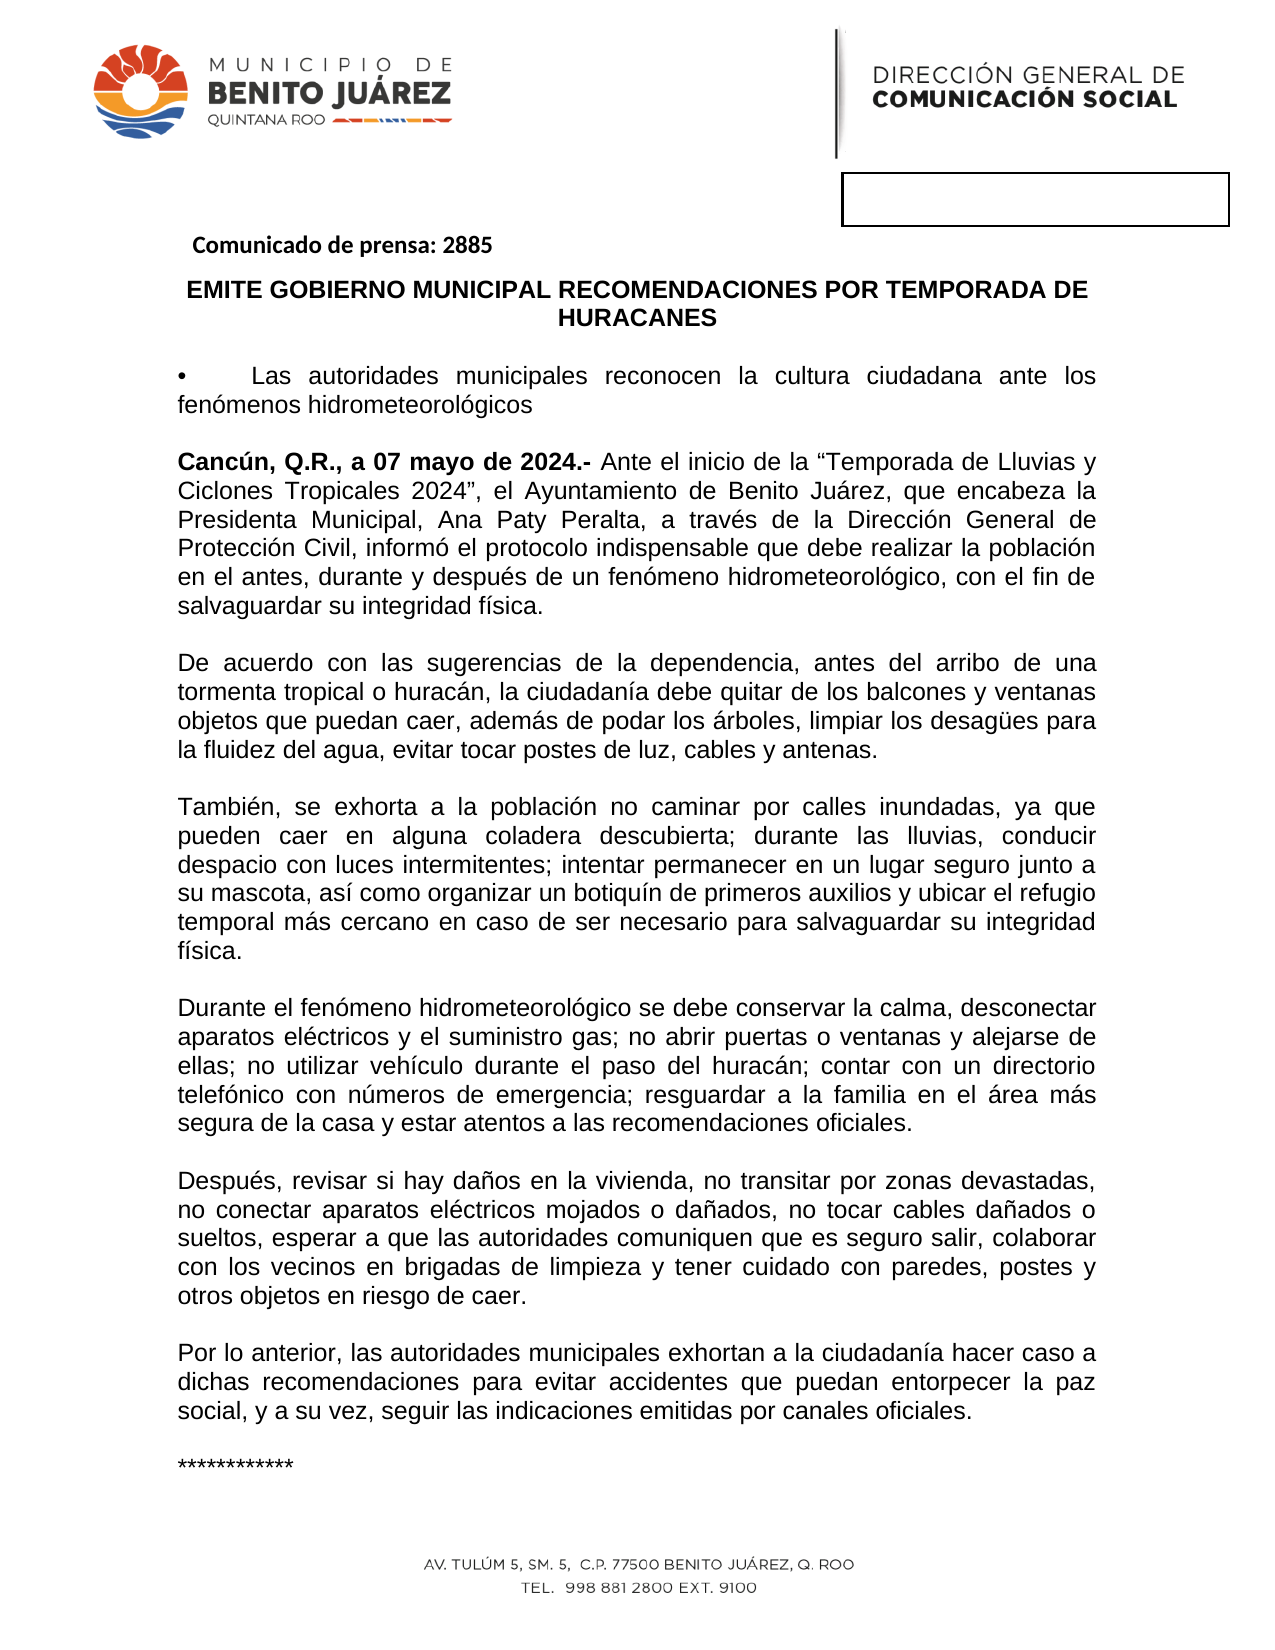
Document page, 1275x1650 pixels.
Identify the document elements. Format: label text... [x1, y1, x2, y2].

text Después, revisar si hay daños en la vivienda, no transitar por zonas devastadas, no conectar aparatos eléctricos mojados o dañados, no tocar cables dañados o sueltos, esperar a que las autoridades comuniquen que es seguro salir, colaborar con los vecinos en brigadas de limpieza y tener cuidado con paredes, postes y otros objetos en riesgo de caer. [177, 1166, 1098, 1309]
text Durante el fenómeno hidrometeorológico se debe conservar la calma, desconectar aparatos eléctricos y el suministro gas; no abrir puertas o ventanas y alejarse de ellas; no utilizar vehículo durante el paso del huracán; contar con un directorio telefónico con números de emergencia; resguardar a la familia en el área más segura de la casa y estar atentos a las recomendaciones oficiales. [177, 993, 1098, 1137]
text Cancún, Q.R., a 07 mayo de 2024.- Ante el inicio de la “Temporada de Lluvias y Ciclones Tropicales 2024”, el Ayuntamiento de Benito Juárez, que encabeza la Presidenta Municipal, Ana Paty Peralta, a través de la Dirección General de Protección Civil, informó el protocolo indispensable que debe realizar la población en el antes, durante y después de un fenómeno hidrometeorológico, con el fin de salvaguardar su integridad física. [177, 447, 1098, 619]
text EMITE GOBIERNO MUNICIPAL RECOMENDACIONES POR TEMPORADA DE HURACANES [177, 274, 1098, 332]
text De acuerdo con las sugerencias de la dependencia, antes del arribo de una tormenta tropical o huracán, la ciudadanía debe quitar de los balcones y ventanas objetos que puedan caer, además de podar los árboles, limpiar los desagües para la fluidez del agua, evitar tocar postes de luz, cables y antenas. [177, 648, 1098, 763]
text Por lo anterior, las autoridades municipales exhortan a la ciudadanía hacer caso a dichas recomendaciones para evitar accidentes que puedan entorpecer la paz social, y a su vez, seguir las indicaciones emitidas por canales oficiales. [177, 1338, 1098, 1424]
text • Las autoridades municipales reconocen la cultura ciudadana ante los fenómenos hidrometeorológicos [177, 361, 1098, 418]
text ************ [177, 1453, 1098, 1482]
picture [1, 0, 1275, 170]
text También, se exhorta a la población no caminar por calles inundadas, ya que pueden caer en alguna coladera descubierta; durante las lluvias, conducir despacio con luces intermitentes; intentar permanecer en un lugar seguro junto a su mascota, así como organizar un botiquín de primeros auxilios y ubicar el refugio temporal más cercano en caso de ser necesario para salvaguardar su integridad física. [177, 792, 1098, 964]
picture [1, 1540, 1275, 1624]
